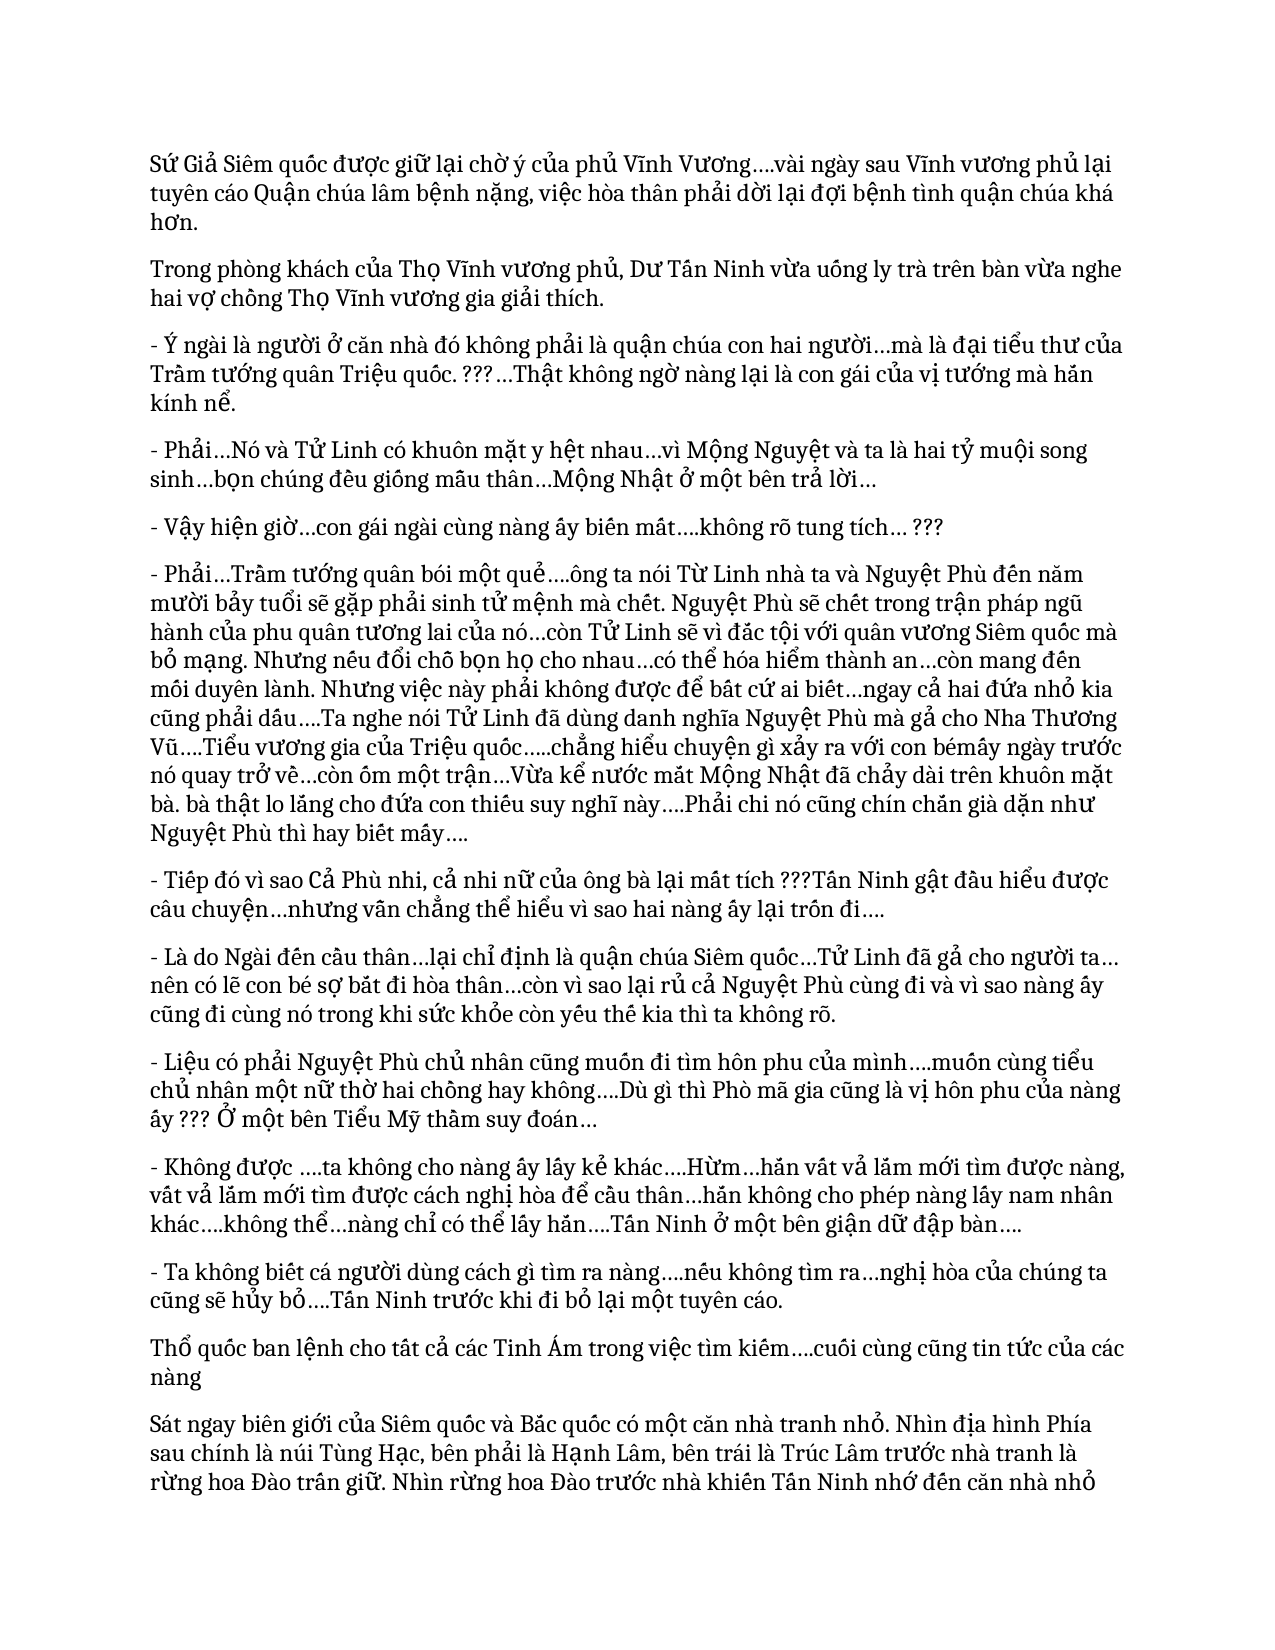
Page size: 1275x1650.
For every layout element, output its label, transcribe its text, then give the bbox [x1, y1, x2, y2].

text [150, 1410, 1125, 1496]
text Trong phòng khách của Thọ Vĩnh vương phủ, Dư Tấn Ninh vừa uống ly trà trên bàn vừa nghe hai vợ chồng Thọ Vĩnh vương gia giải thích. [150, 255, 1125, 312]
text - Không được ….ta không cho nàng ấy lấy kẻ khác….Hừm…hắn vất vả lắm mới tìm được nàng, vất vả lắm mới tìm được cách nghị hòa để cầu thân…hắn không cho phép nàng lấy nam nhân khác….không thể…nàng chỉ có thể lấy hắn….Tấn Ninh ở một bên giận dữ đập bàn…. [150, 1152, 1125, 1239]
text - Vậy hiện giờ…con gái ngài cùng nàng ấy biến mất….không rõ tung tích… ??? [150, 512, 1125, 541]
text - Ý ngài là người ở căn nhà đó không phải là quận chúa con hai người…mà là đại tiểu thư của Trầm tướng quân Triệu quốc. ???…Thật không ngờ nàng lại là con gái của vị tướng mà hắn kính nể. [150, 331, 1125, 417]
text Sứ Giả Siêm quốc được giữ lại chờ ý của phủ Vĩnh Vương….vài ngày sau Vĩnh vương phủ lại tuyên cáo Quận chúa lâm bệnh nặng, việc hòa thân phải dời lại đợi bệnh tình quận chúa khá hơn. [150, 150, 1125, 236]
text - Phải…Nó và Tử Linh có khuôn mặt y hệt nhau…vì Mộng Nguyệt và ta là hai tỷ muội song sinh…bọn chúng đều giống mẫu thân…Mộng Nhật ở một bên trả lời… [150, 436, 1125, 494]
text - Là do Ngài đến cầu thân…lại chỉ định là quận chúa Siêm quốc…Tử Linh đã gả cho người ta…nên có lẽ con bé sợ bắt đi hòa thân…còn vì sao lại rủ cả Nguyệt Phù cùng đi và vì sao nàng ấy cũng đi cùng nó trong khi sức khỏe còn yếu thế kia thì ta không rõ. [150, 942, 1125, 1029]
text - Tiếp đó vì sao Cả Phù nhi, cả nhi nữ của ông bà lại mất tích ???Tấn Ninh gật đầu hiểu được câu chuyện…nhưng vẫn chẳng thể hiểu vì sao hai nàng ấy lại trốn đi…. [150, 866, 1125, 924]
text - Ta không biết cá người dùng cách gì tìm ra nàng….nếu không tìm ra…nghị hòa của chúng ta cũng sẽ hủy bỏ….Tấn Ninh trước khi đi bỏ lại một tuyên cáo. [150, 1257, 1125, 1315]
text Thổ quốc ban lệnh cho tất cả các Tinh Ám trong việc tìm kiếm….cuối cùng cũng tin tức của các nàng [150, 1334, 1125, 1391]
text - Phải…Trầm tướng quân bói một quẻ….ông ta nói Từ Linh nhà ta và Nguyệt Phù đến năm mười bảy tuổi sẽ gặp phải sinh tử mệnh mà chết. Nguyệt Phù sẽ chết trong trận pháp ngũ hành của phu quân tương lai của nó…còn Tử Linh sẽ vì đắc tội với quân vương Siêm quốc mà bỏ mạng. Nhưng nếu đổi chỗ bọn họ cho nhau…có thể hóa hiểm thành an…còn mang đến mối duyên lành. Nhưng việc này phải không được để bất cứ ai biết…ngay cả hai đứa nhỏ kia cũng phải dấu….Ta nghe nói Tử Linh đã dùng danh nghĩa Nguyệt Phù mà gả cho Nha Thương Vũ….Tiểu vương gia của Triệu quốc…..chẳng hiểu chuyện gì xảy ra với con bémấy ngày trước nó quay trở về…còn ốm một trận…Vừa kể nước mắt Mộng Nhật đã chảy dài trên khuôn mặt bà. bà thật lo lắng cho đứa con thiếu suy nghĩ này….Phải chi nó cũng chín chắn già dặn như Nguyệt Phù thì hay biết mấy…. [150, 560, 1125, 847]
text - Liệu có phải Nguyệt Phù chủ nhân cũng muốn đi tìm hôn phu của mình….muốn cùng tiểu chủ nhân một nữ thờ hai chồng hay không….Dù gì thì Phò mã gia cũng là vị hôn phu của nàng ấy ??? Ở một bên Tiểu Mỹ thầm suy đoán… [150, 1047, 1125, 1134]
